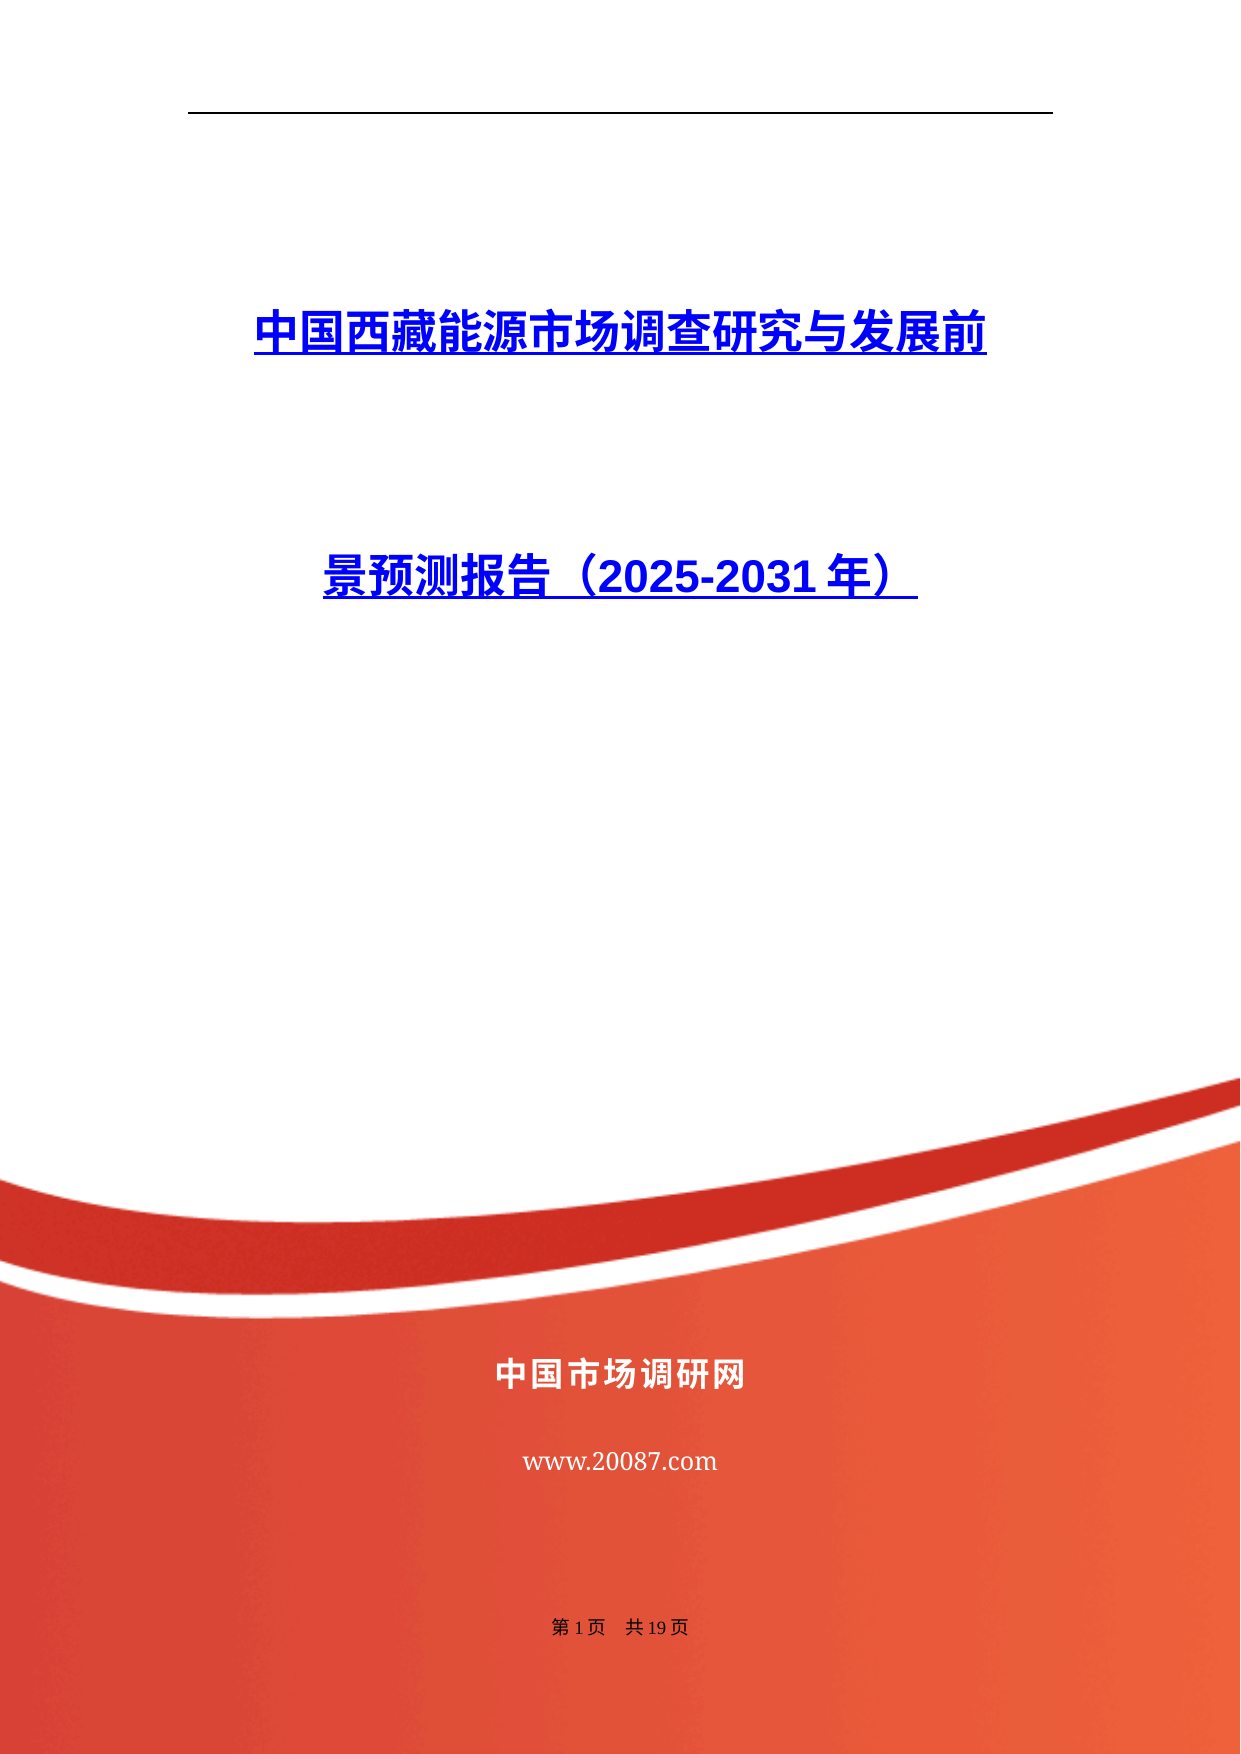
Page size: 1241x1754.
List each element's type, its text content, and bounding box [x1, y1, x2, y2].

picture [0, 1006, 1241, 1754]
table_header 中国西藏能源市场调查研究与发展前景预测报告（2025-2031年） [188, 207, 1053, 773]
text www.20087.com [187, 1428, 1053, 1493]
subtitle 中国市场调研网 [187, 1339, 1053, 1404]
